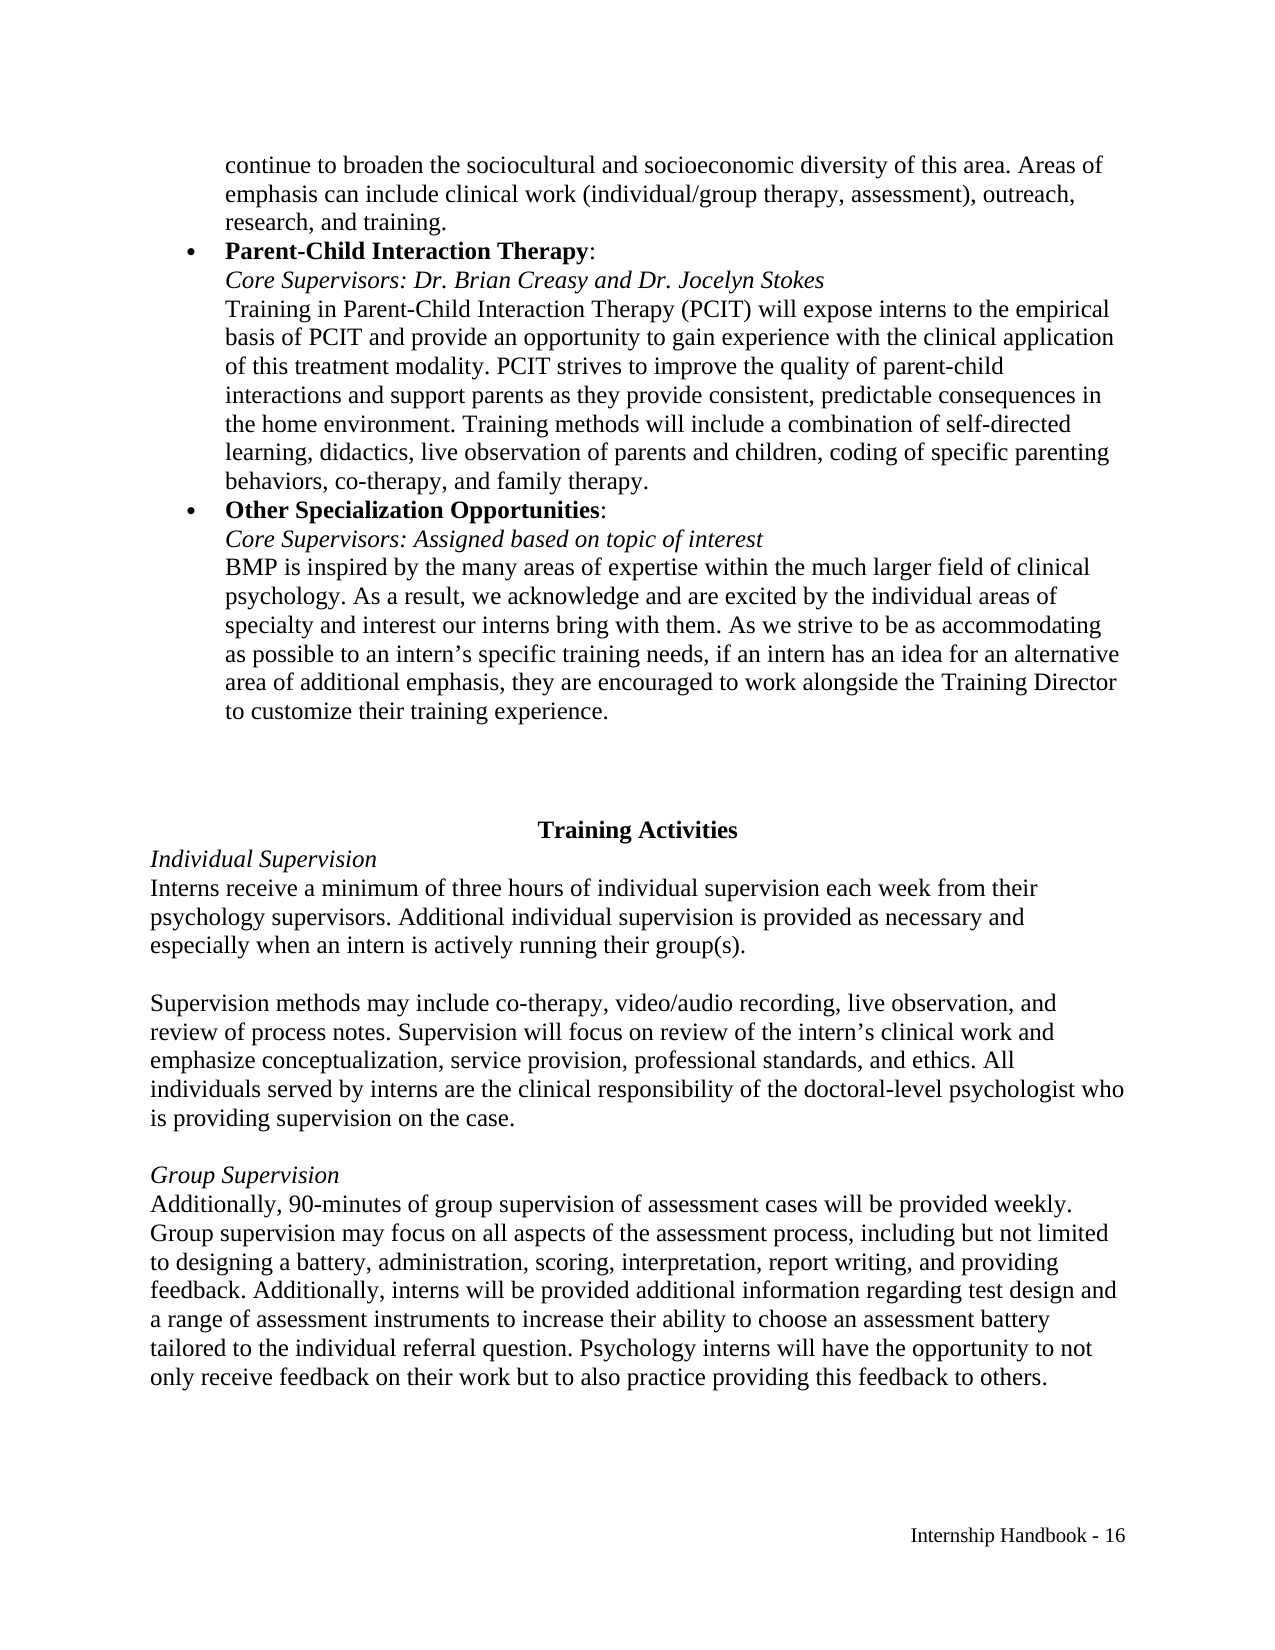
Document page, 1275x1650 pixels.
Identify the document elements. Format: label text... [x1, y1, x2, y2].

text Additionally, 90-minutes of group supervision of assessment cases will be provided weekly. Group supervision may focus on all aspects of the assessment process, including but not limited to designing a battery, administration, scoring, interpretation, report writing, and providing feedback. Additionally, interns will be provided additional information regarding test design and a range of assessment instruments to increase their ability to choose an assessment battery tailored to the individual referral question. Psychology interns will have the opportunity to not only receive feedback on their work but to also practice providing this feedback to others. [150, 1189, 1125, 1390]
text Core Supervisors: Assigned based on topic of interest [225, 524, 1125, 552]
text Group Supervision [150, 1160, 1125, 1189]
text Training in Parent-Child Interaction Therapy (PCIT) will expose interns to the empirical basis of PCIT and provide an opportunity to gain experience with the clinical application of this treatment modality. PCIT strives to improve the quality of parent-child interactions and support parents as they provide consistent, predictable consequences in the home environment. Training methods will include a combination of self-directed learning, didactics, live observation of parents and children, coding of specific parenting behaviors, co-therapy, and family therapy. [225, 294, 1125, 495]
list Other Specialization Opportunities: [187, 495, 1125, 524]
text Supervision methods may include co-therapy, video/audio recording, live observation, and review of process notes. Supervision will focus on review of the intern’s clinical work and emphasize conceptualization, service provision, professional standards, and ethics. All individuals served by interns are the clinical responsibility of the doctoral-level psychologist who is providing supervision on the case. [150, 988, 1125, 1132]
text BMP is inspired by the many areas of expertise within the much larger field of clinical psychology. As a result, we acknowledge and are excited by the individual areas of specialty and interest our interns bring with them. As we strive to be as accommodating as possible to an intern’s specific training needs, if an intern has an idea for an alternative area of additional emphasis, they are encouraged to work alongside the Training Director to customize their training experience. [225, 552, 1125, 725]
text Individual Supervision [150, 844, 1125, 873]
list Parent-Child Interaction Therapy: [187, 236, 1125, 265]
text Interns receive a minimum of three hours of individual supervision each week from their psychology supervisors. Additional individual supervision is provided as necessary and especially when an intern is actively running their group(s). [150, 873, 1125, 959]
text Core Supervisors: Dr. Brian Creasy and Dr. Jocelyn Stokes [225, 265, 1125, 294]
subtitle Training Activities [150, 815, 1125, 844]
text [225, 150, 1125, 236]
